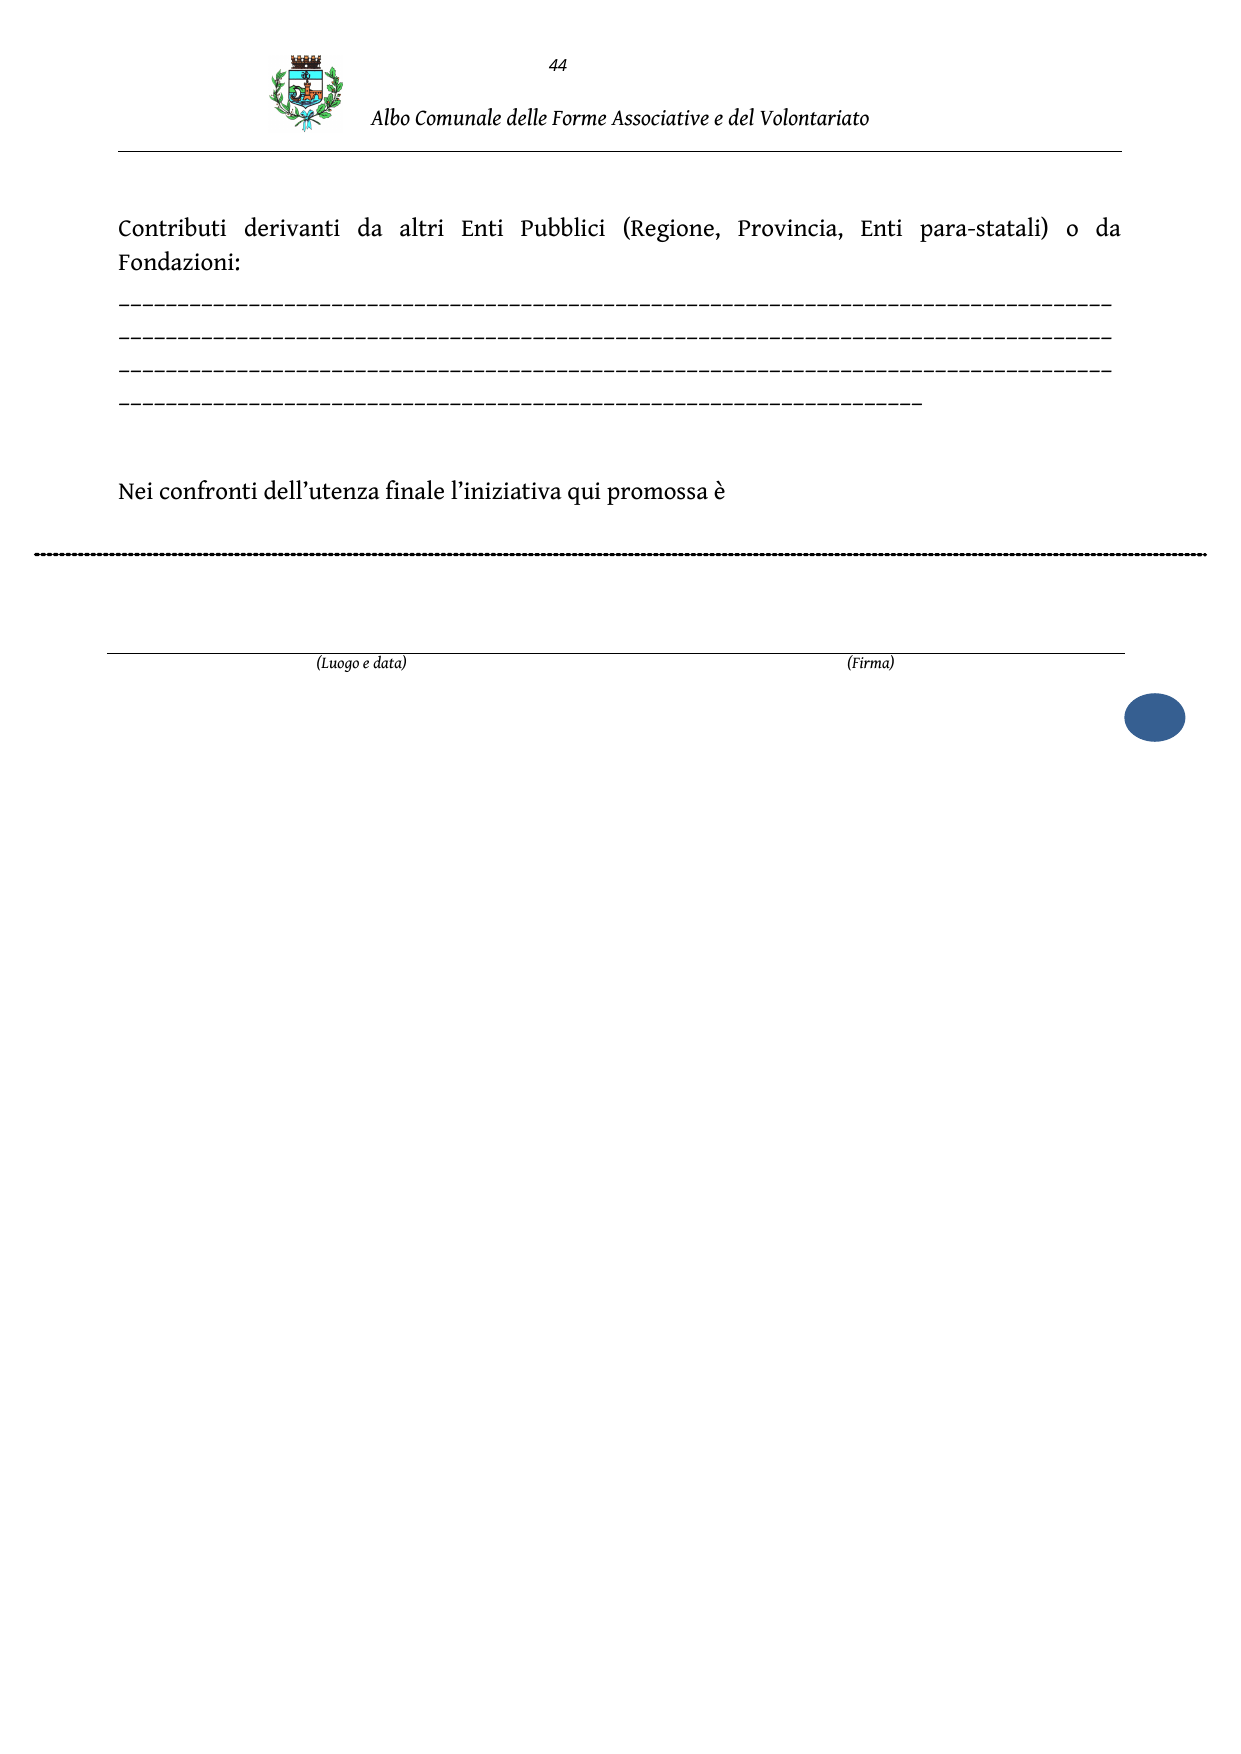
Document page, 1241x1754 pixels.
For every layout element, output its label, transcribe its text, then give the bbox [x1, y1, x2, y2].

picture [268, 55, 344, 133]
text Contributi derivanti da altri Enti Pubblici (Regione, Provincia, Enti para-statali) o da Fondazioni: ________________________________________________________________________________________________________________________________________________________________________________________________________________________________________________________________________________________________________________________________ [118, 215, 1122, 410]
text Nei confronti dell’utenza finale l’iniziativa qui promossa è [118, 478, 1122, 507]
